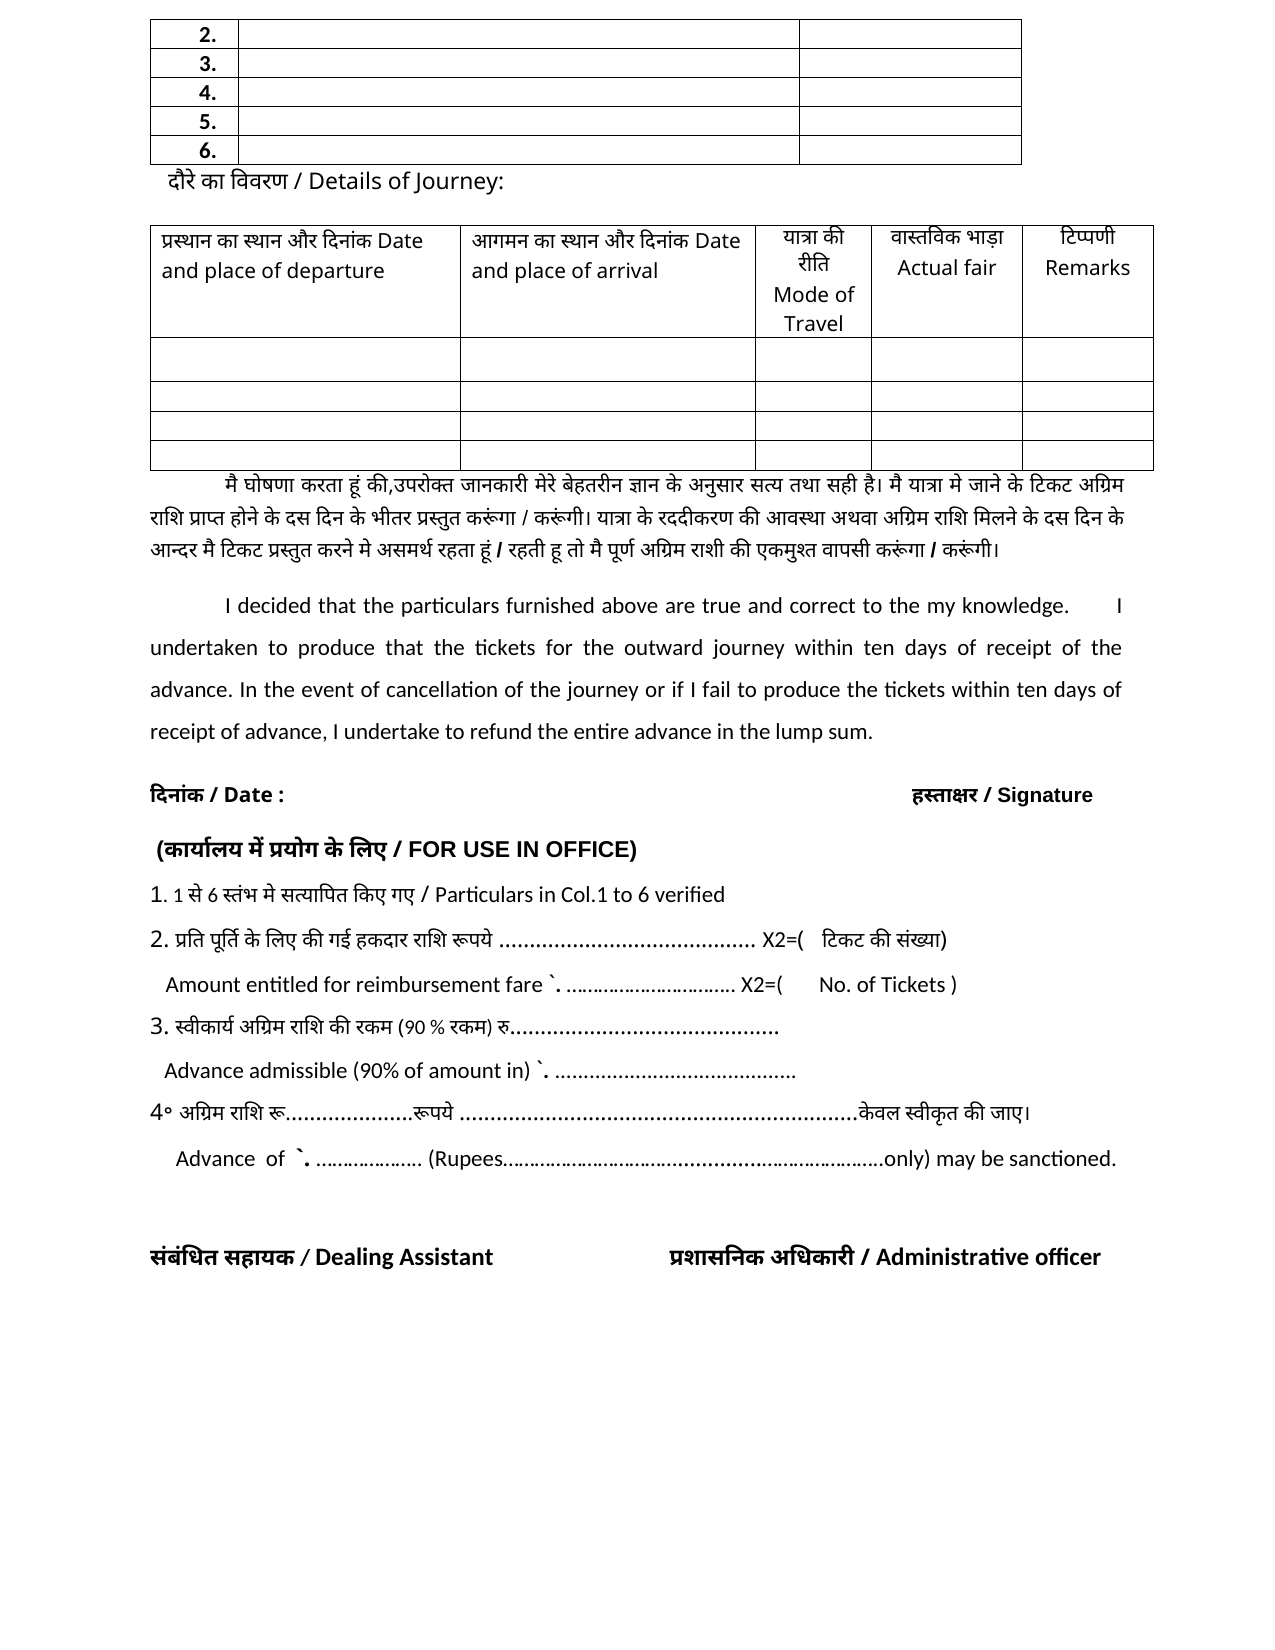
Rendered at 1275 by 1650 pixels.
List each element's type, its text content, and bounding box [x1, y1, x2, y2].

table_cell [1023, 441, 1153, 469]
table_cell [800, 136, 1021, 164]
table_cell [239, 136, 799, 164]
table_cell [1023, 338, 1153, 381]
table_cell [151, 107, 238, 135]
table_cell [800, 20, 1021, 48]
table_cell [756, 441, 871, 469]
table_cell [239, 78, 799, 106]
table_cell [1023, 382, 1153, 411]
table_cell [872, 382, 1022, 411]
table_cell [872, 338, 1022, 381]
text I decided that the particulars furnished above are true and correct to the my knowledge. I undertaken to produce that the tickets for the outward journey within ten days of receipt of the advance. In the event of cancellation of the journey or if I fail to produce the tickets within ten days of receipt of advance, I undertake to refund the entire advance in the lump sum. [150, 591, 1125, 745]
table_cell [461, 382, 755, 411]
table_cell [461, 441, 755, 469]
table_cell [151, 78, 238, 106]
table_cell [800, 78, 1021, 106]
table_cell [756, 412, 871, 440]
table_cell [151, 136, 238, 164]
table_header टिप्पणी Remarks [1023, 226, 1153, 337]
table_cell [151, 382, 460, 411]
table_header वास्तविक भाड़ा Actual fair [872, 226, 1022, 337]
table_cell [872, 441, 1022, 469]
text 1. 1 से 6 स्तंभ मे सत्यापित किए गए / Particulars in Col.1 to 6 verified [150, 878, 1125, 911]
text 3. स्वीकार्य अग्रिम राशि की रकम (90 % रकम) रु............................................ [150, 1010, 1125, 1043]
text (कार्यालय में प्रयोग के लिए / FOR USE IN OFFICE) [150, 833, 1125, 867]
text मै घोषणा करता हूं की,उपरोक्त जानकारी मेरे बेहतरीन ज्ञान के अनुसार सत्य तथा सही है। मै यात्रा मे जाने के टिकट अग्रिम राशि प्राप्त होने के दस दिन के भीतर प्रस्तुत करूंगा / करूंगी। यात्रा के रददीकरण की आवस्था अथवा अग्रिम राशि मिलने के दस दिन के आन्दर मै टिकट प्रस्तुत करने मे असमर्थ रहता हूं / रहती हू तो मै पूर्ण अग्रिम राशी की एकमुश्त वापसी करूंगा / करूंगी। [150, 471, 1125, 566]
table_header आगमन का स्थान और दिनांक Date and place of arrival [461, 226, 755, 337]
table_cell [151, 20, 238, 48]
table_cell [151, 412, 460, 440]
table_cell [239, 49, 799, 77]
table_cell [239, 20, 799, 48]
table_header प्रस्थान का स्थान और दिनांक Date and place of departure [151, 226, 460, 337]
text 4॰ अग्रिम राशि रू.....................रूपये .................................................................केवल स्वीकृत की जाए। [150, 1096, 1125, 1130]
table_cell [756, 338, 871, 381]
table_cell [151, 441, 460, 469]
table_cell [151, 338, 460, 381]
table_cell [1023, 412, 1153, 440]
text Advance admissible (90% of amount in) `. .......................................... [150, 1054, 1125, 1085]
table_cell [800, 49, 1021, 77]
table_cell [872, 412, 1022, 440]
text Advance of `. ……………….. (Rupees………………………………………..…………………..only) may be sanctioned. [150, 1141, 1125, 1173]
text संबंधित सहायक / Dealing Assistant प्रशासनिक अधिकारी / Administrative officer [150, 1240, 1125, 1362]
text दिनांक / Date : हस्ताक्षर / Signature [150, 780, 1125, 811]
table_cell [151, 49, 238, 77]
table_cell [461, 338, 755, 381]
text 2. प्रति पूर्ति के लिए की गई हकदार राशि रूपये …………………………………… X2=( टिकट की संख्या) [150, 923, 1125, 957]
table_cell [239, 107, 799, 135]
table_cell [756, 382, 871, 411]
text दौरे का विवरण / Details of Journey: [150, 165, 1125, 199]
table_cell [461, 412, 755, 440]
table_header यात्रा की रीति Mode of Travel [756, 226, 871, 337]
table_cell [800, 107, 1021, 135]
text Amount entitled for reimbursement fare `. ………………………….. X2=( No. of Tickets ) [150, 968, 1125, 999]
